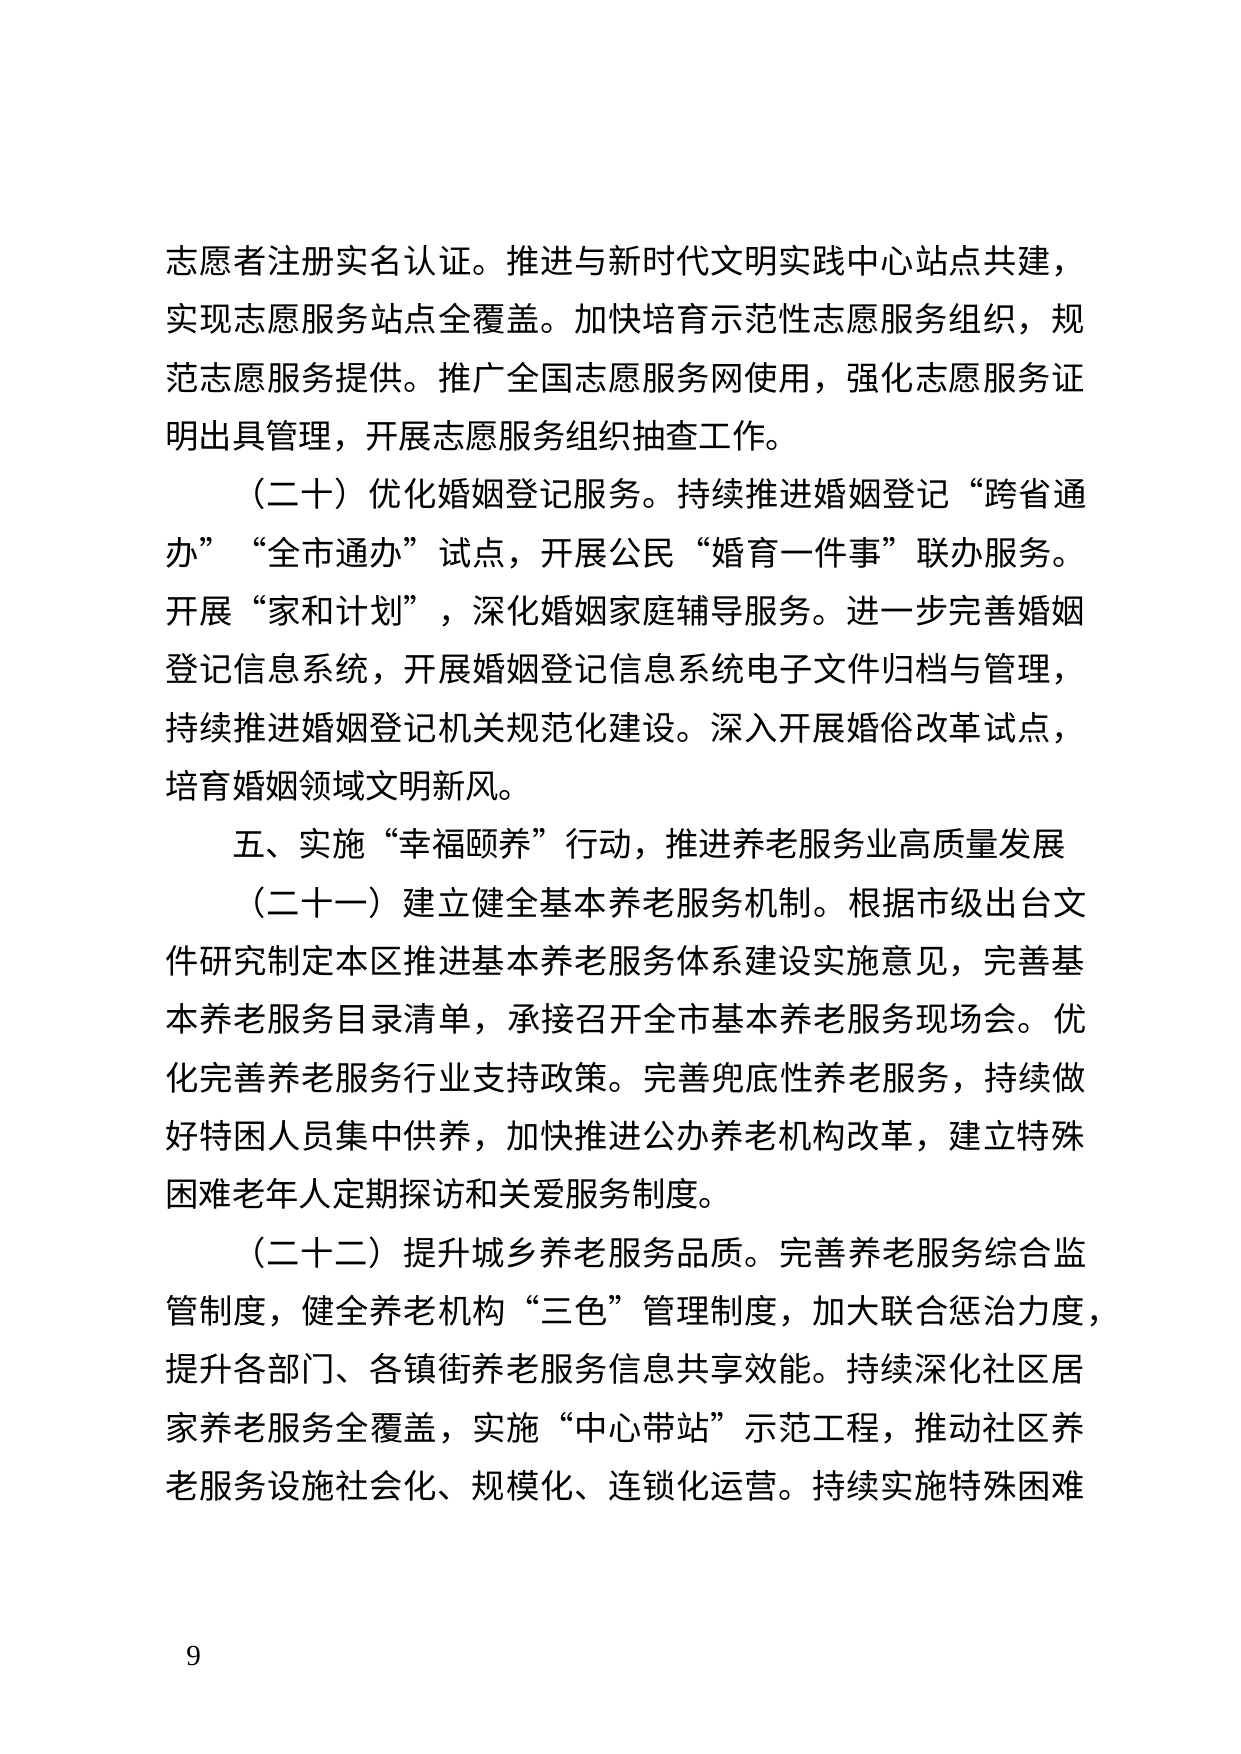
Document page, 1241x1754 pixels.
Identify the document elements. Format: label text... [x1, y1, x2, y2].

text 五、实施“幸福颐养”行动，推进养老服务业高质量发展 [165, 813, 1087, 872]
text （二十）优化婚姻登记服务。持续推进婚姻登记“跨省通办”“全市通办”试点，开展公民“婚育一件事”联办服务。开展“家和计划”，深化婚姻家庭辅导服务。进一步完善婚姻登记信息系统，开展婚姻登记信息系统电子文件归档与管理，持续推进婚姻登记机关规范化建设。深入开展婚俗改革试点，培育婚姻领域文明新风。 [165, 463, 1087, 813]
text （十九）规范志愿服务管理。加强志愿者队伍建设，引导志愿者注册实名认证。推进与新时代文明实践中心站点共建，实现志愿服务站点全覆盖。加快培育示范性志愿服务组织，规范志愿服务提供。推广全国志愿服务网使用，强化志愿服务证明出具管理，开展志愿服务组织抽查工作。 [165, 230, 1087, 463]
text （二十一）建立健全基本养老服务机制。根据市级出台文件研究制定本区推进基本养老服务体系建设实施意见，完善基本养老服务目录清单，承接召开全市基本养老服务现场会。优化完善养老服务行业支持政策。完善兜底性养老服务，持续做好特困人员集中供养，加快推进公办养老机构改革，建立特殊困难老年人定期探访和关爱服务制度。 [165, 872, 1087, 1222]
